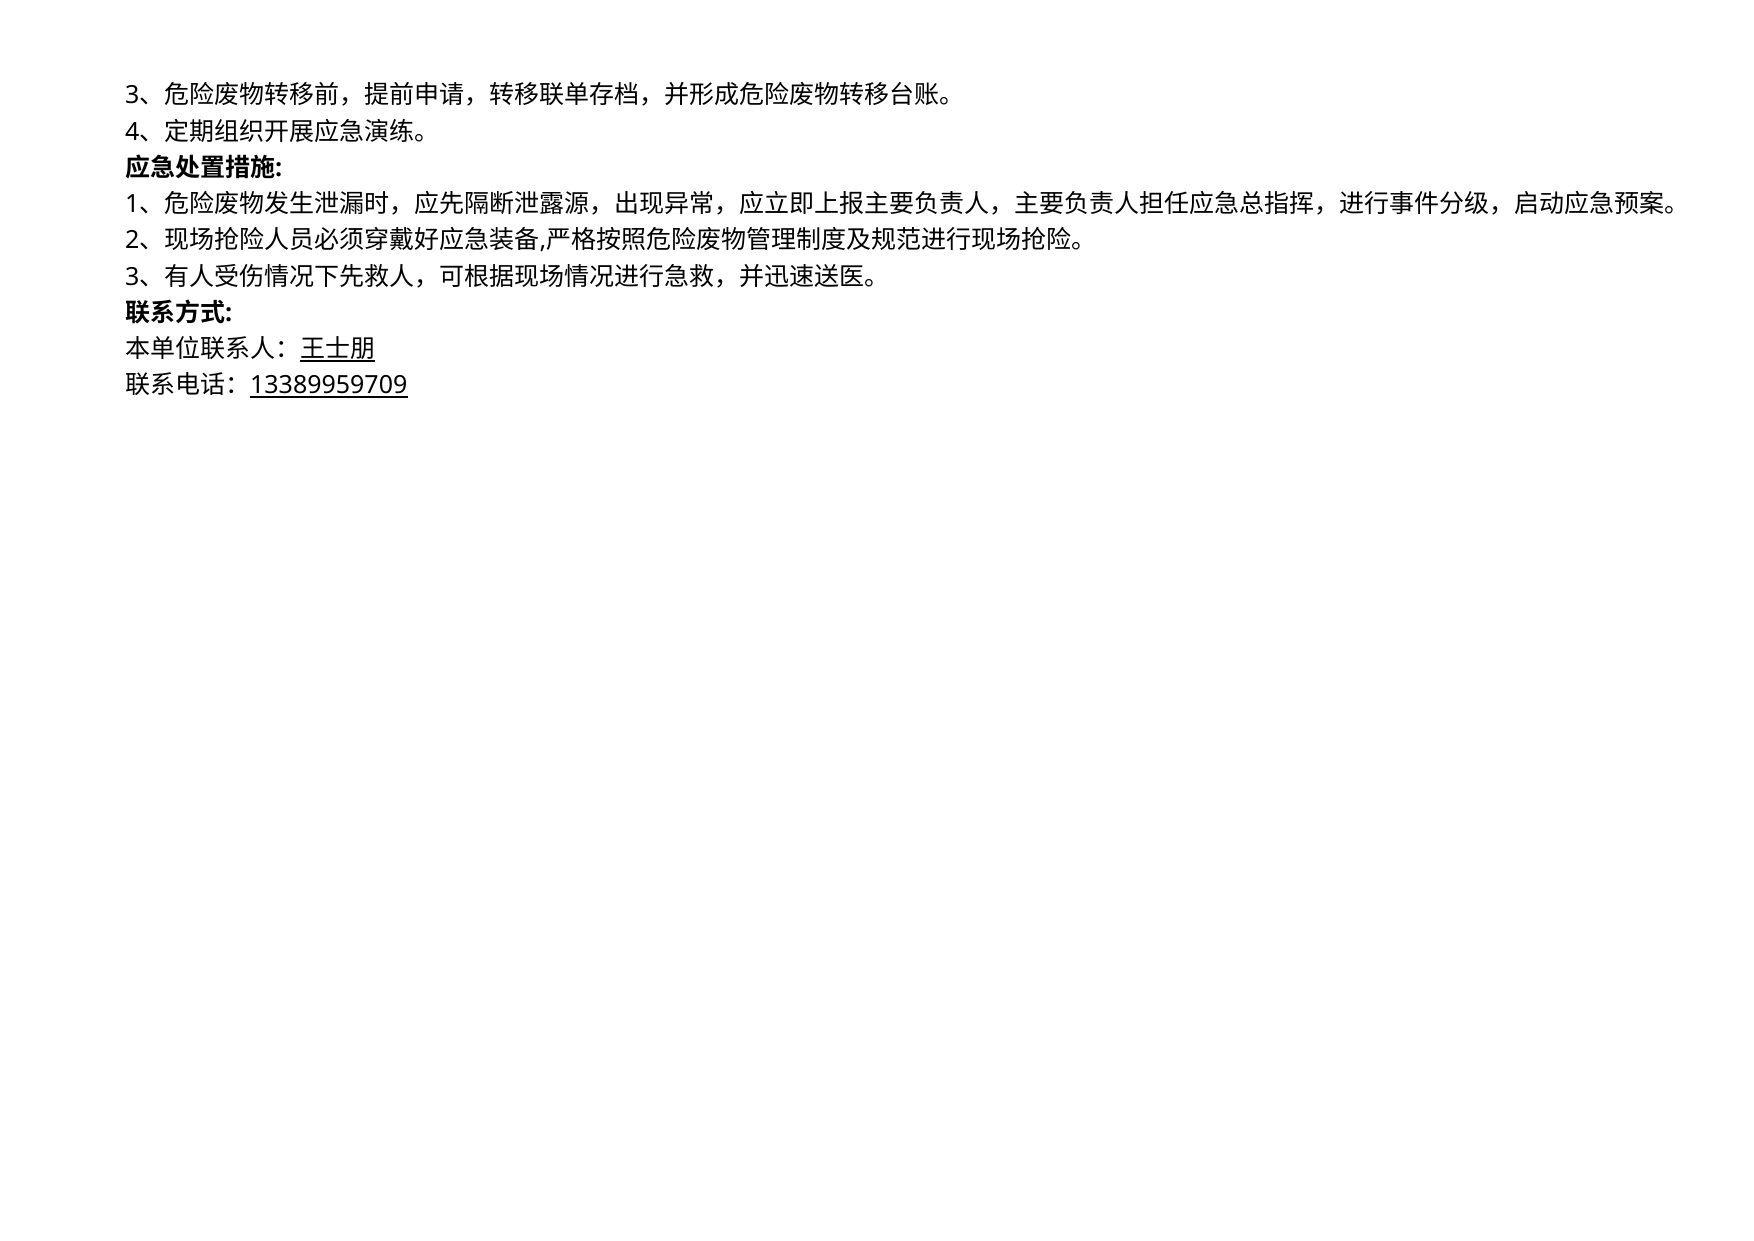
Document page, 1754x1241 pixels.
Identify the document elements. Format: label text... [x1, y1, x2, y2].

text 联系方式: [75, 292, 1679, 329]
text 联系电话：13389959709 [75, 365, 1679, 401]
text 3、有人受伤情况下先救人，可根据现场情况进行急救，并迅速送医。 [75, 256, 1679, 292]
text 3、危险废物转移前，提前申请，转移联单存档，并形成危险废物转移台账。 [75, 75, 1679, 111]
text 1、危险废物发生泄漏时，应先隔断泄露源，出现异常，应立即上报主要负责人，主要负责人担任应急总指挥，进行事件分级，启动应急预案。 [75, 184, 1679, 220]
text 2、现场抢险人员必须穿戴好应急装备,严格按照危险废物管理制度及规范进行现场抢险。 [75, 220, 1679, 256]
text 4、定期组织开展应急演练。 [75, 111, 1679, 147]
text 本单位联系人：王士朋 [75, 329, 1679, 365]
text 应急处置措施: [75, 147, 1679, 184]
